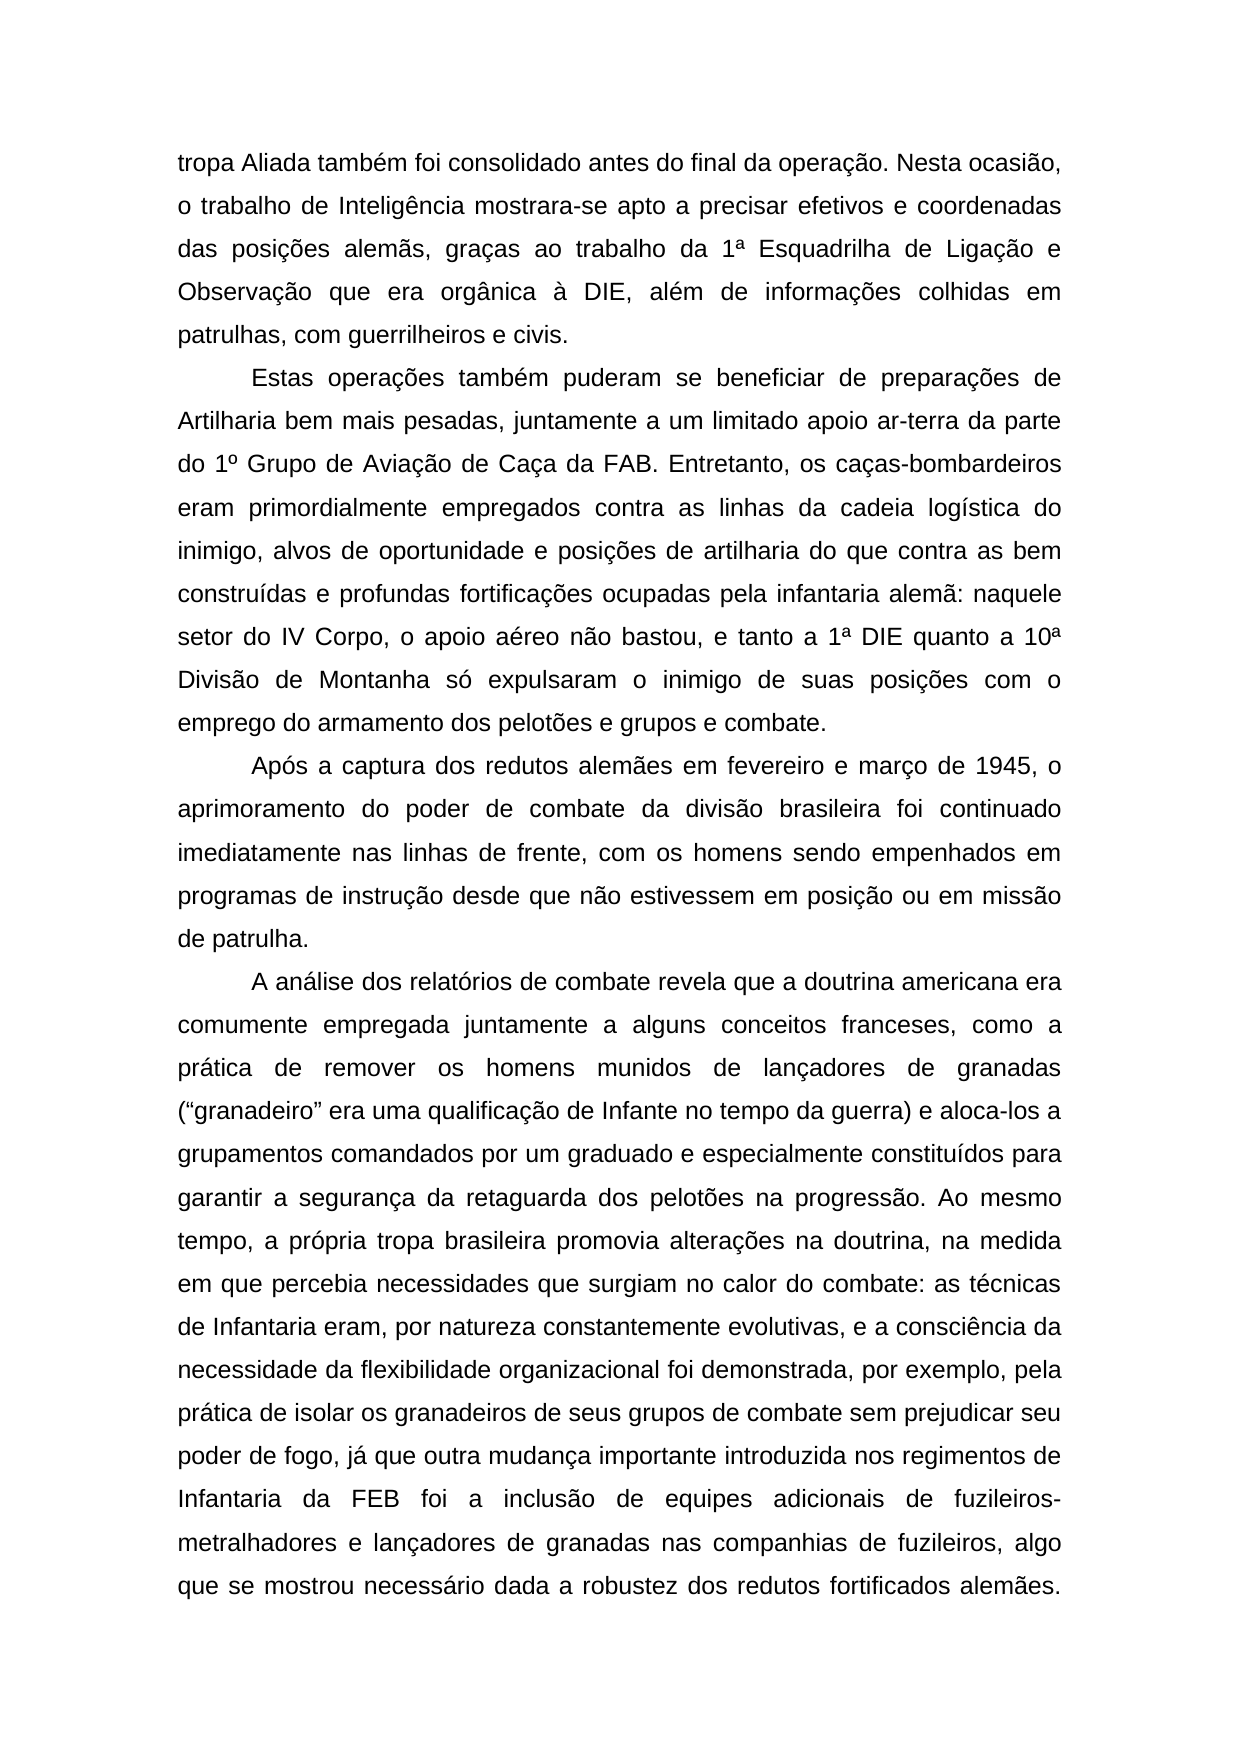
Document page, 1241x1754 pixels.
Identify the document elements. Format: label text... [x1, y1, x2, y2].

text Após a captura dos redutos alemães em fevereiro e março de 1945, o aprimoramento do poder de combate da divisão brasileira foi continuado imediatamente nas linhas de frente, com os homens sendo empenhados em programas de instrução desde que não estivessem em posição ou em missão de patrulha. [177, 751, 1063, 953]
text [177, 148, 1063, 349]
text Estas operações também puderam se beneficiar de preparações de Artilharia bem mais pesadas, juntamente a um limitado apoio ar-terra da parte do 1º Grupo de Aviação de Caça da FAB. Entretanto, os caças-bombardeiros eram primordialmente empregados contra as linhas da cadeia logística do inimigo, alvos de oportunidade e posições de artilharia do que contra as bem construídas e profundas fortificações ocupadas pela infantaria alemã: naquele setor do IV Corpo, o apoio aéreo não bastou, e tanto a 1ª DIE quanto a 10ª Divisão de Montanha só expulsaram o inimigo de suas posições com o emprego do armamento dos pelotões e grupos e combate. [177, 363, 1063, 737]
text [177, 967, 1063, 1599]
